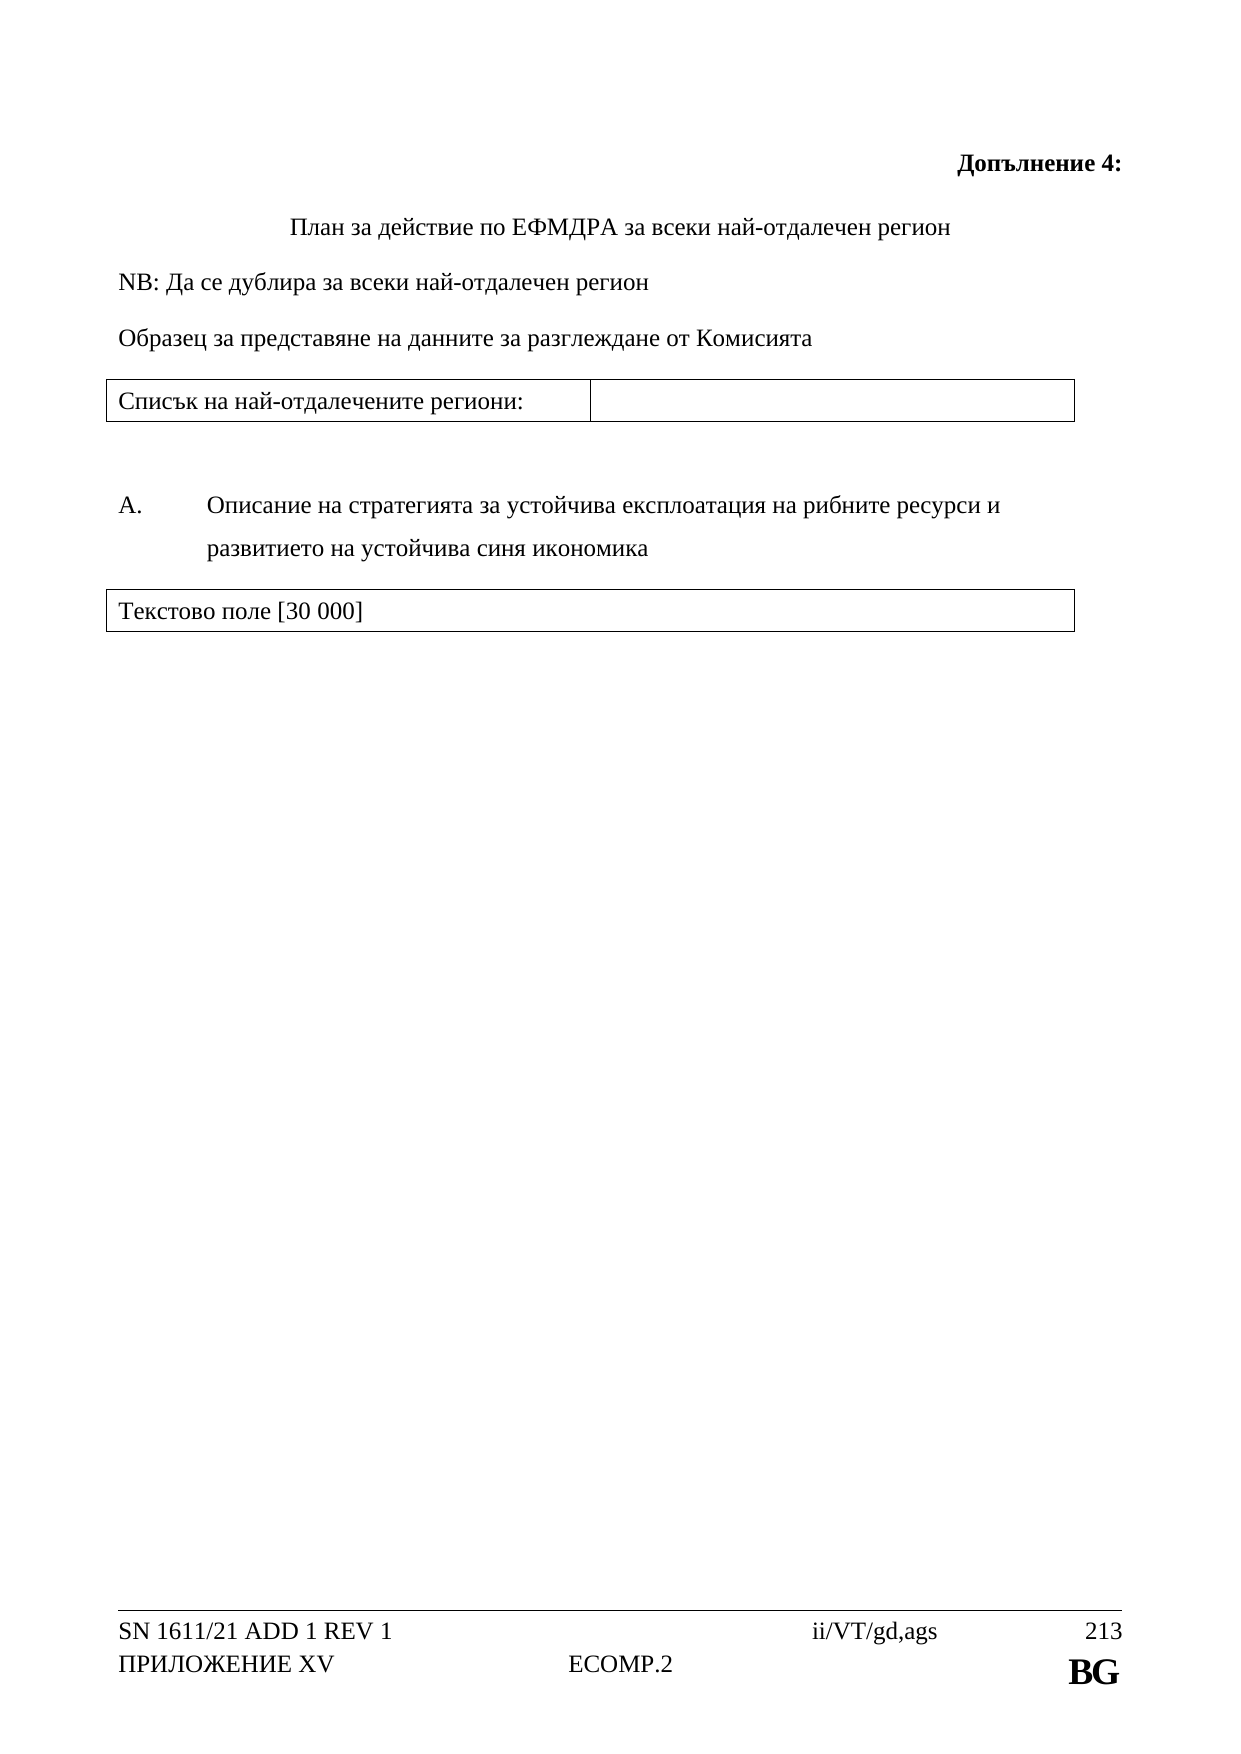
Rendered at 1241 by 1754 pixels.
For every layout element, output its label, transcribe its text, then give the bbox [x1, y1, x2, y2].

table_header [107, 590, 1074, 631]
text Образец за представяне на данните за разглеждане от Комисията [118, 323, 1122, 352]
text План за действие по ЕФМДРА за всеки най-отдалечен регион [118, 212, 1122, 241]
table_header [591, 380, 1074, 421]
text А. Описание на стратегията за устойчива експлоатация на рибните ресурси и развитието на устойчива синя икономика [118, 490, 1122, 562]
text Допълнение 4: [118, 148, 1122, 177]
text NB: Да се дублира за всеки най-отдалечен регион [118, 267, 1122, 296]
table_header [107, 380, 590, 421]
